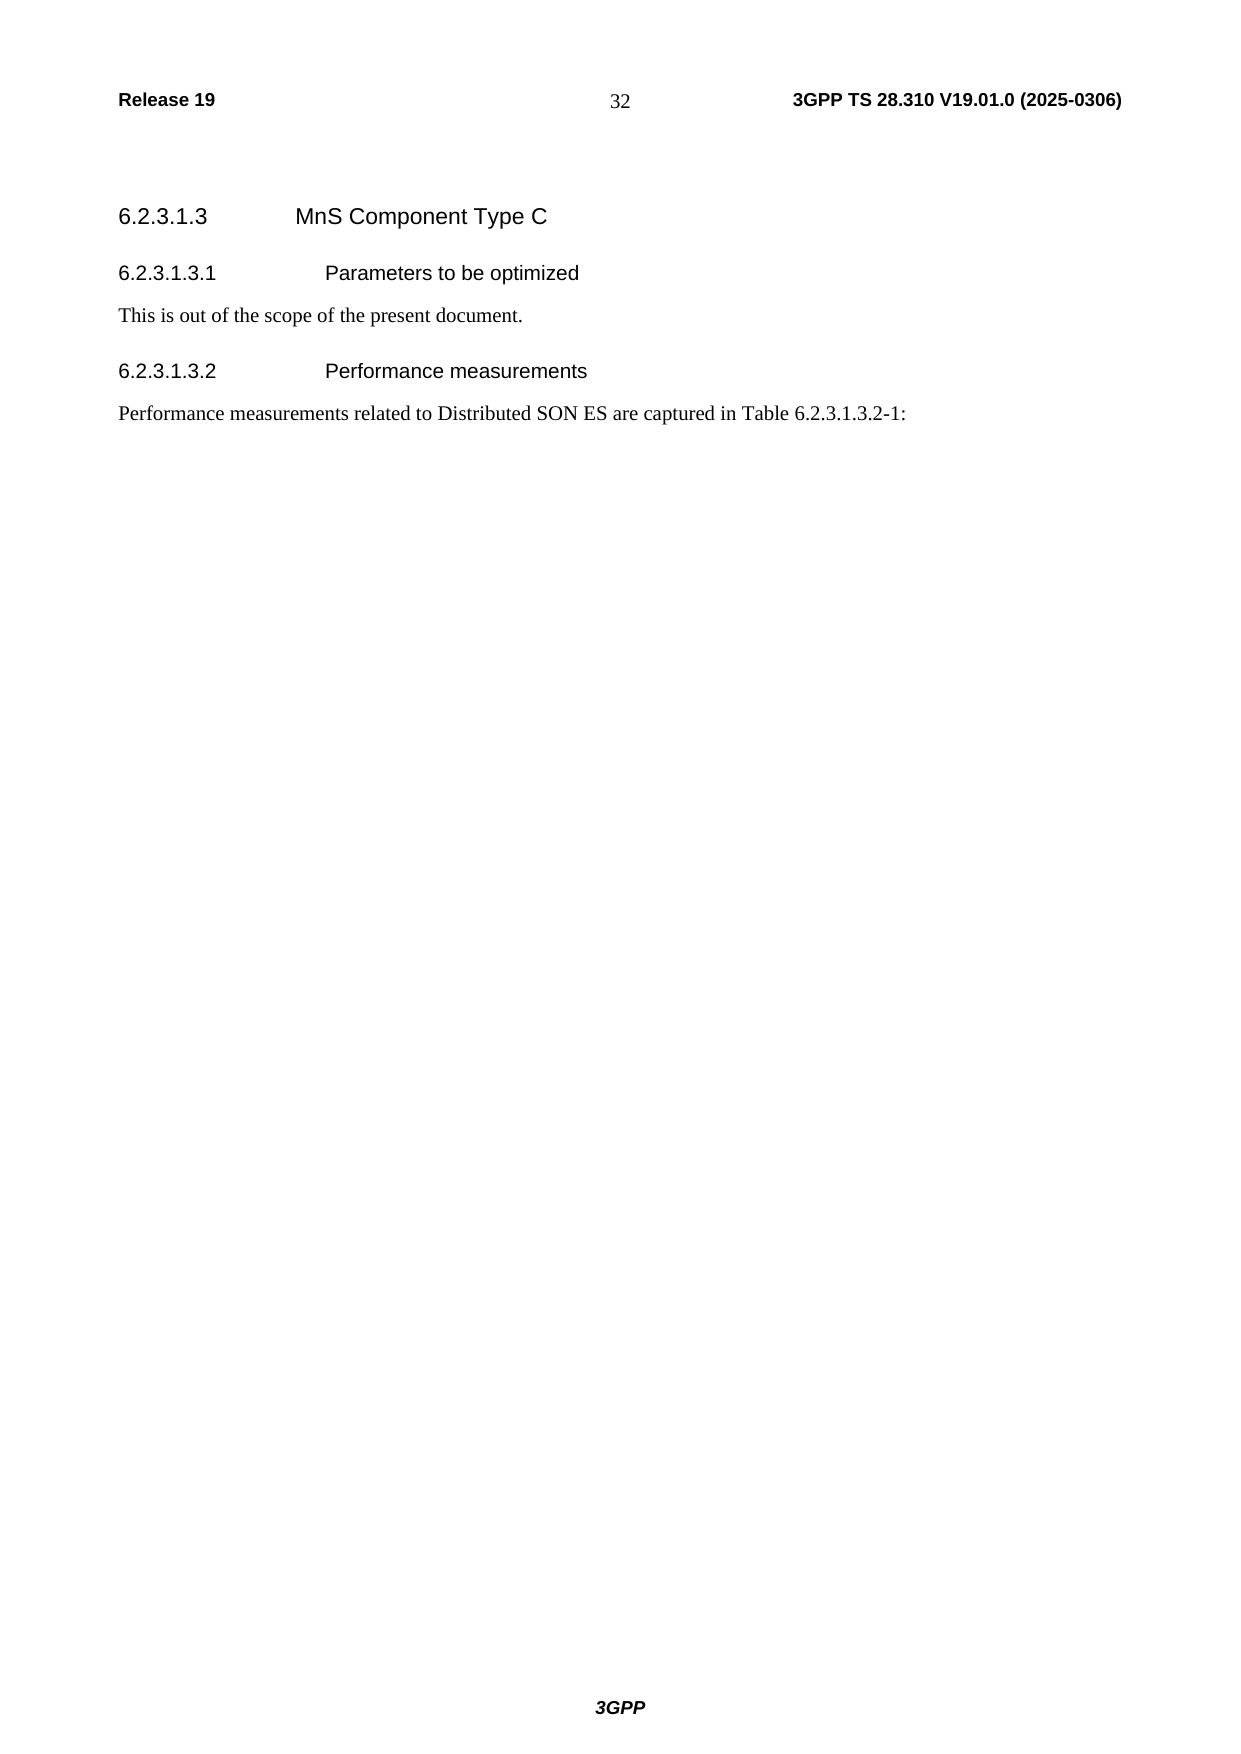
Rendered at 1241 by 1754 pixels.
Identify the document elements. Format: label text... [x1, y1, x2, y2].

subtitle 6.2.3.1.3.2 Performance measurements [118, 358, 1122, 382]
subtitle 6.2.3.1.3.1 Parameters to be optimized [118, 260, 1122, 284]
subtitle 6.2.3.1.3 MnS Component Type C [118, 203, 1122, 229]
text This is out of the scope of the present document. [118, 303, 1122, 327]
text Performance measurements related to Distributed SON ES are captured in Table 6.2.3.1.3.2-1: [118, 401, 1122, 425]
